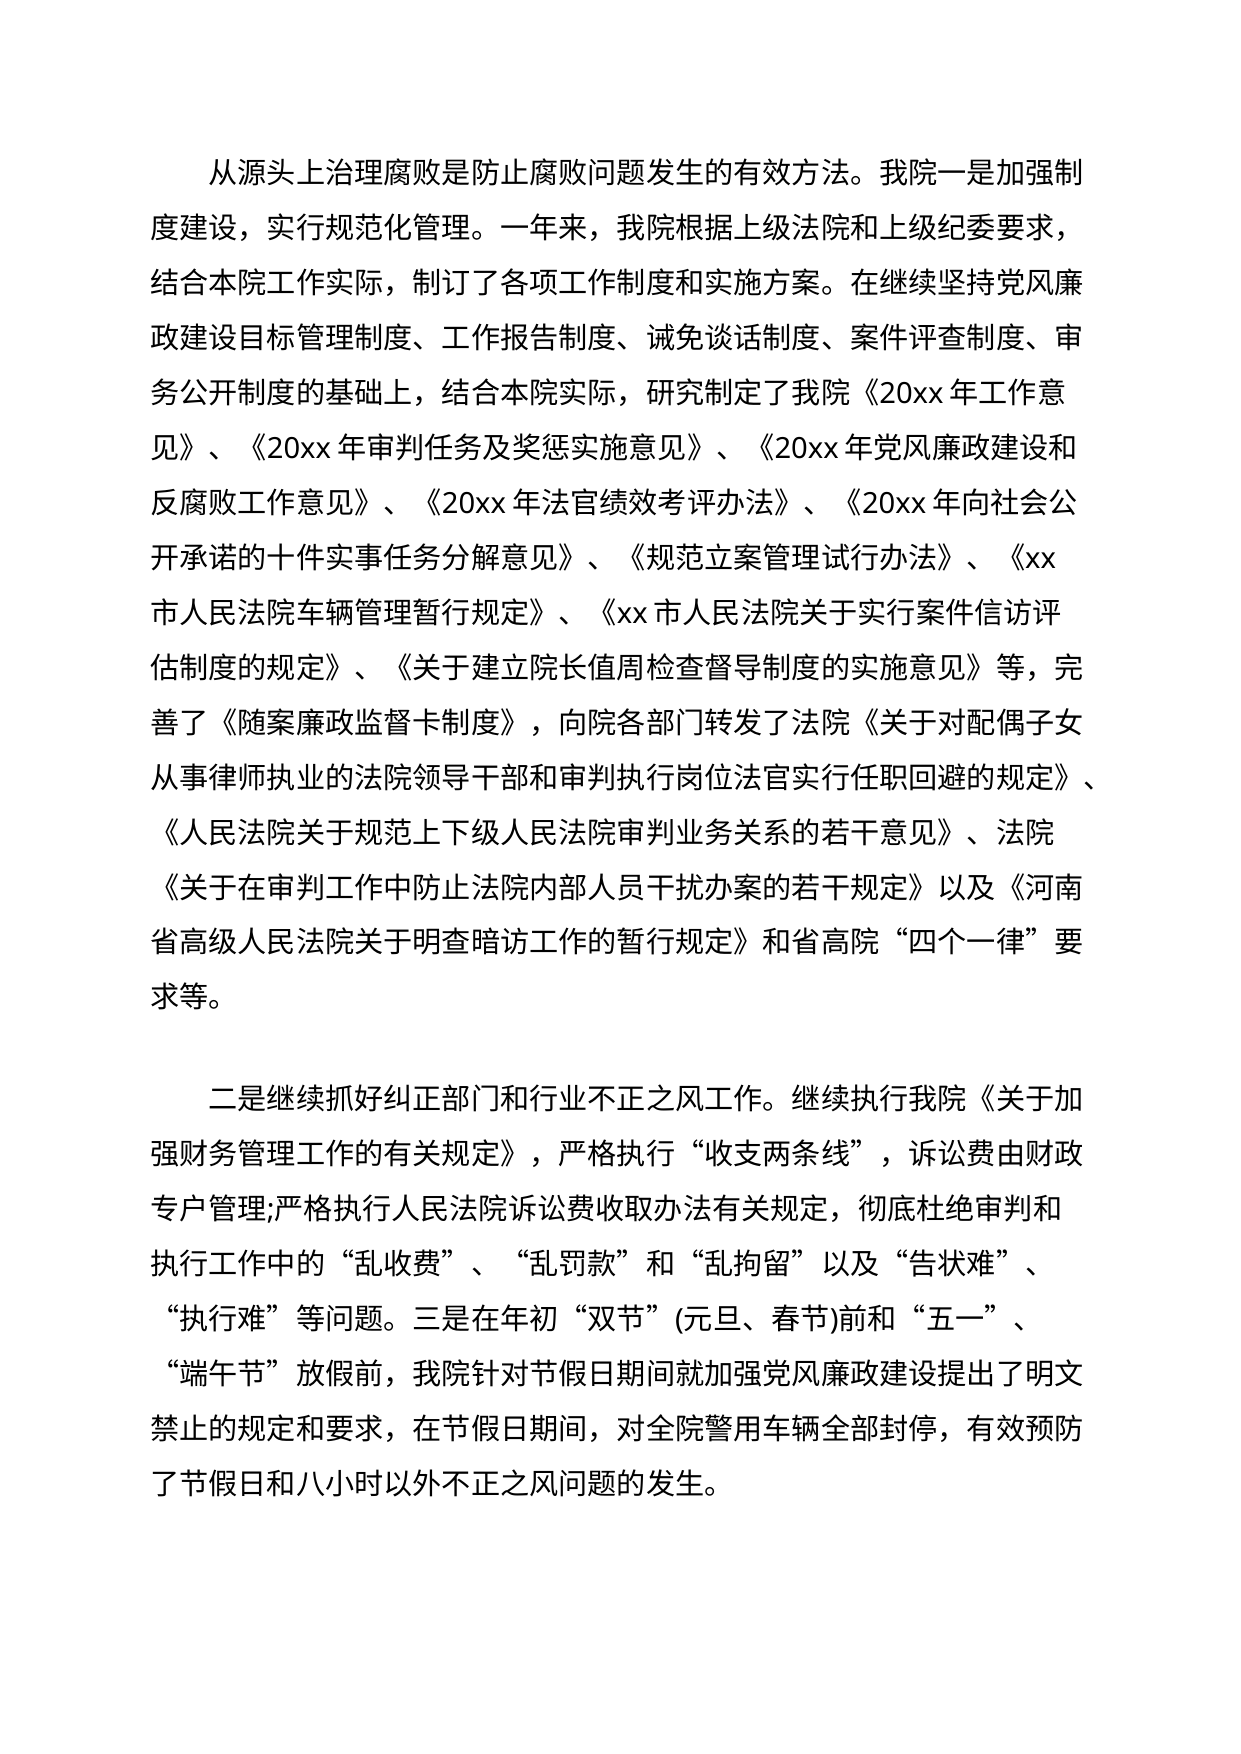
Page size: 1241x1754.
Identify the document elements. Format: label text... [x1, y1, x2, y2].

text 从源头上治理腐败是防止腐败问题发生的有效方法。我院一是加强制度建设，实行规范化管理。一年来，我院根据上级法院和上级纪委要求，结合本院工作实际，制订了各项工作制度和实施方案。在继续坚持党风廉政建设目标管理制度、工作报告制度、诫免谈话制度、案件评查制度、审务公开制度的基础上，结合本院实际，研究制定了我院《20xx年工作意见》、《20xx年审判任务及奖惩实施意见》、《20xx年党风廉政建设和反腐败工作意见》、《20xx年法官绩效考评办法》、《20xx年向社会公开承诺的十件实事任务分解意见》、《规范立案管理试行办法》、《xx市人民法院车辆管理暂行规定》、《xx市人民法院关于实行案件信访评估制度的规定》、《关于建立院长值周检查督导制度的实施意见》等，完善了《随案廉政监督卡制度》，向院各部门转发了法院《关于对配偶子女从事律师执业的法院领导干部和审判执行岗位法官实行任职回避的规定》、《人民法院关于规范上下级人民法院审判业务关系的若干意见》、法院《关于在审判工作中防止法院内部人员干扰办案的若干规定》以及《河南省高级人民法院关于明查暗访工作的暂行规定》和省高院“四个一律”要求等。 [150, 150, 1090, 1016]
text 二是继续抓好纠正部门和行业不正之风工作。继续执行我院《关于加强财务管理工作的有关规定》，严格执行“收支两条线”，诉讼费由财政专户管理;严格执行人民法院诉讼费收取办法有关规定，彻底杜绝审判和执行工作中的“乱收费”、“乱罚款”和“乱拘留”以及“告状难”、“执行难”等问题。三是在年初“双节”(元旦、春节)前和“五一”、“端午节”放假前，我院针对节假日期间就加强党风廉政建设提出了明文禁止的规定和要求，在节假日期间，对全院警用车辆全部封停，有效预防了节假日和八小时以外不正之风问题的发生。 [150, 1076, 1090, 1502]
